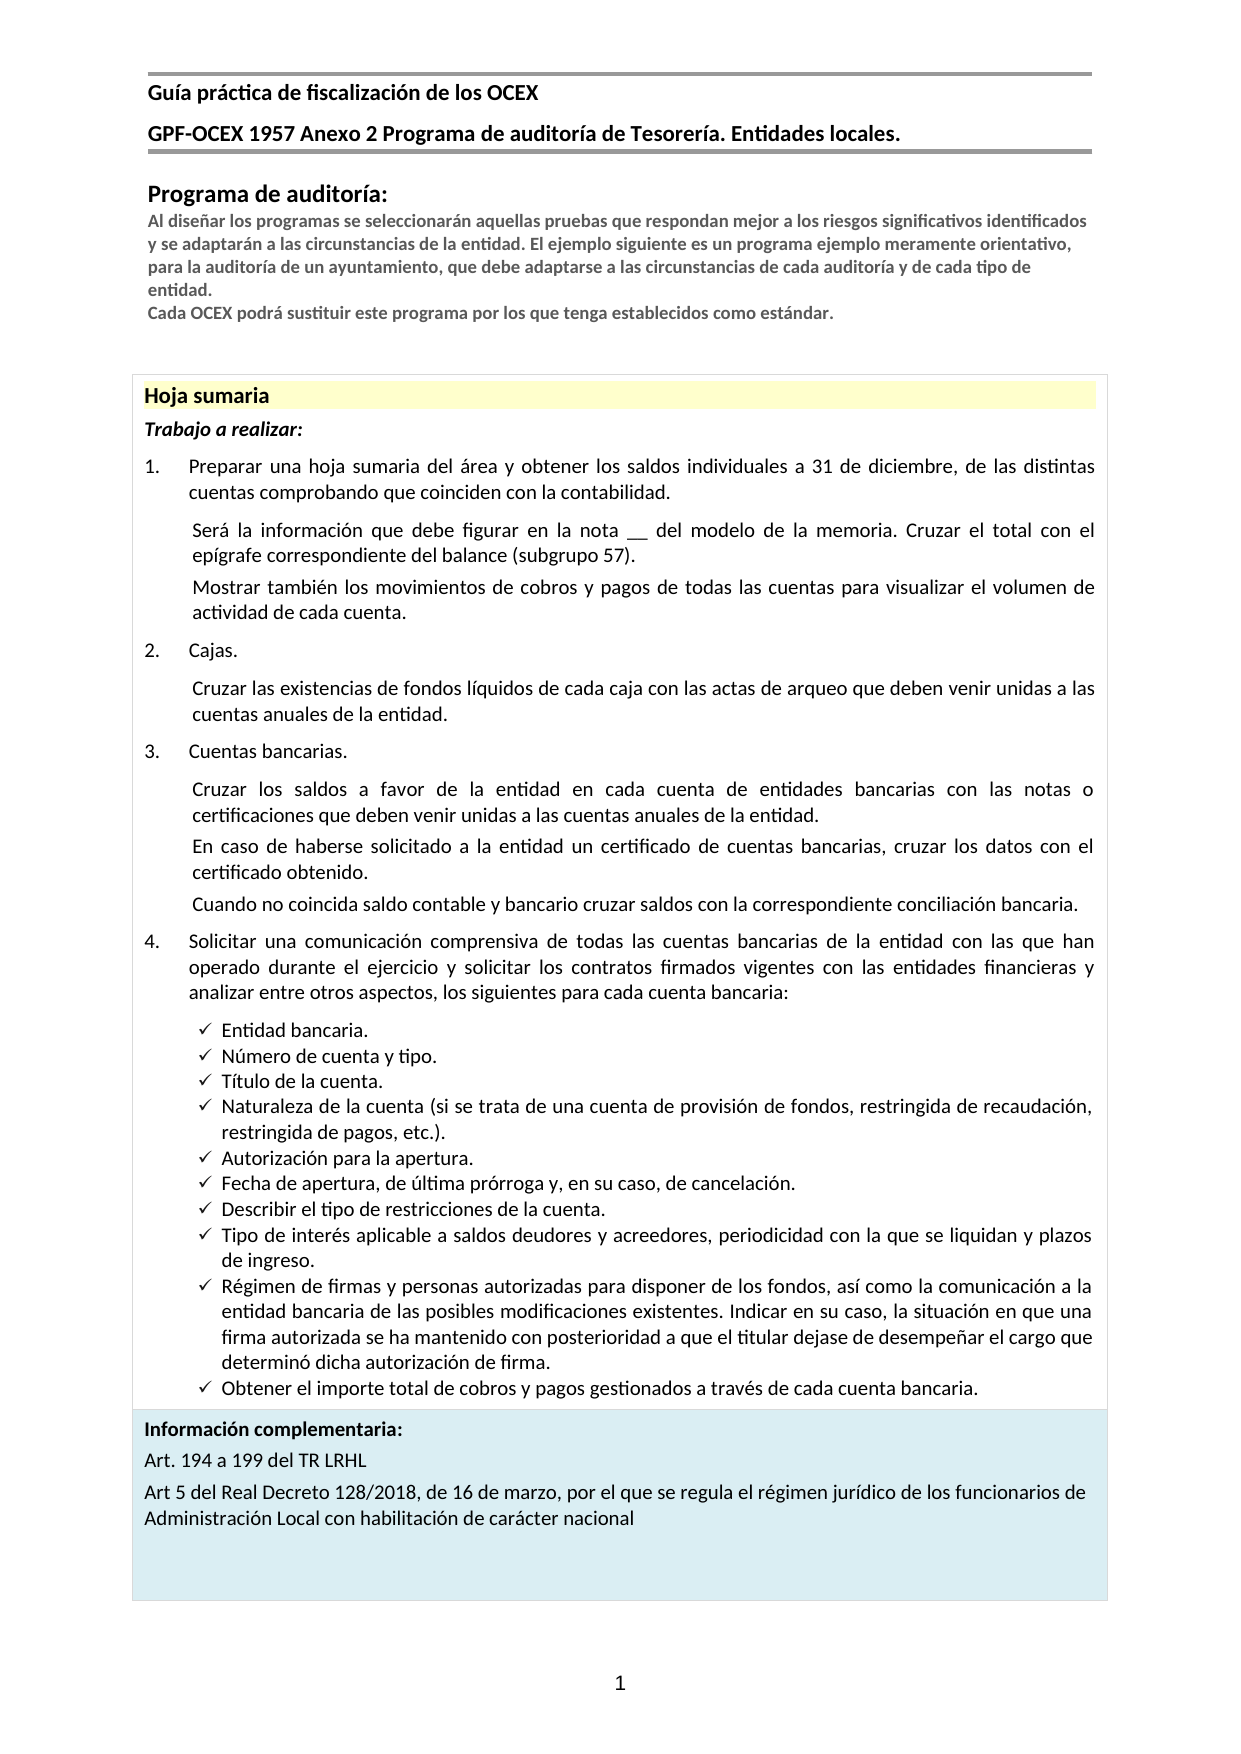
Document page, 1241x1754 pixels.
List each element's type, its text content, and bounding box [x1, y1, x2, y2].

text Programa de auditoría: Al diseñar los programas se seleccionarán aquellas pruebas que respondan mejor a los riesgos significativos identificados y se adaptarán a las circunstancias de la entidad. El ejemplo siguiente es un programa ejemplo meramente orientativo, para la auditoría de un ayuntamiento, que debe adaptarse a las circunstancias de cada auditoría y de cada tipo de entidad. Cada OCEX podrá sustituir este programa por los que tenga establecidos como estándar. [148, 179, 1092, 324]
table_header Hoja sumaria Trabajo a realizar: Preparar una hoja sumaria del área y obtener los saldos individuales a 31 de diciembre, de las distintas cuentas comprobando que coinciden con la contabilidad. Será la información que debe figurar en la nota __ del modelo de la memoria. Cruzar el total con el epígrafe correspondiente del balance (subgrupo 57). Mostrar también los movimientos de cobros y pagos de todas las cuentas para visualizar el volumen de actividad de cada cuenta. Cajas. Cruzar las existencias de fondos líquidos de cada caja con las actas de arqueo que deben venir unidas a las cuentas anuales de la entidad. Cuentas bancarias. Cruzar los saldos a favor de la entidad en cada cuenta de entidades bancarias con las notas o certificaciones que deben venir unidas a las cuentas anuales de la entidad. En caso de haberse solicitado a la entidad un certificado de cuentas bancarias, cruzar los datos con el certificado obtenido. Cuando no coincida saldo contable y bancario cruzar saldos con la correspondiente conciliación bancaria. Solicitar una comunicación comprensiva de todas las cuentas bancarias de la entidad con las que han operado durante el ejercicio y solicitar los contratos firmados vigentes con las entidades financieras y analizar entre otros aspectos, los siguientes para cada cuenta bancaria: Entidad bancaria. Número de cuenta y tipo. Título de la cuenta. Naturaleza de la cuenta (si se trata de una cuenta de provisión de fondos, restringida de recaudación, restringida de pagos, etc.). Autorización para la apertura. Fecha de apertura, de última prórroga y, en su caso, de cancelación. Describir el tipo de restricciones de la cuenta. Tipo de interés aplicable a saldos deudores y acreedores, periodicidad con la que se liquidan y plazos de ingreso. Régimen de firmas y personas autorizadas para disponer de los fondos, así como la comunicación a la entidad bancaria de las posibles modificaciones existentes. Indicar en su caso, la situación en que una firma autorizada se ha mantenido con posterioridad a que el titular dejase de desempeñar el cargo que determinó dicha autorización de firma. Obtener el importe total de cobros y pagos gestionados a través de cada cuenta bancaria. [133, 375, 1107, 1409]
table_cell Información complementaria: Art. 194 a 199 del TR LRHL Art 5 del Real Decreto 128/2018, de 16 de marzo, por el que se regula el régimen jurídico de los funcionarios de Administración Local con habilitación de carácter nacional [133, 1410, 1107, 1600]
